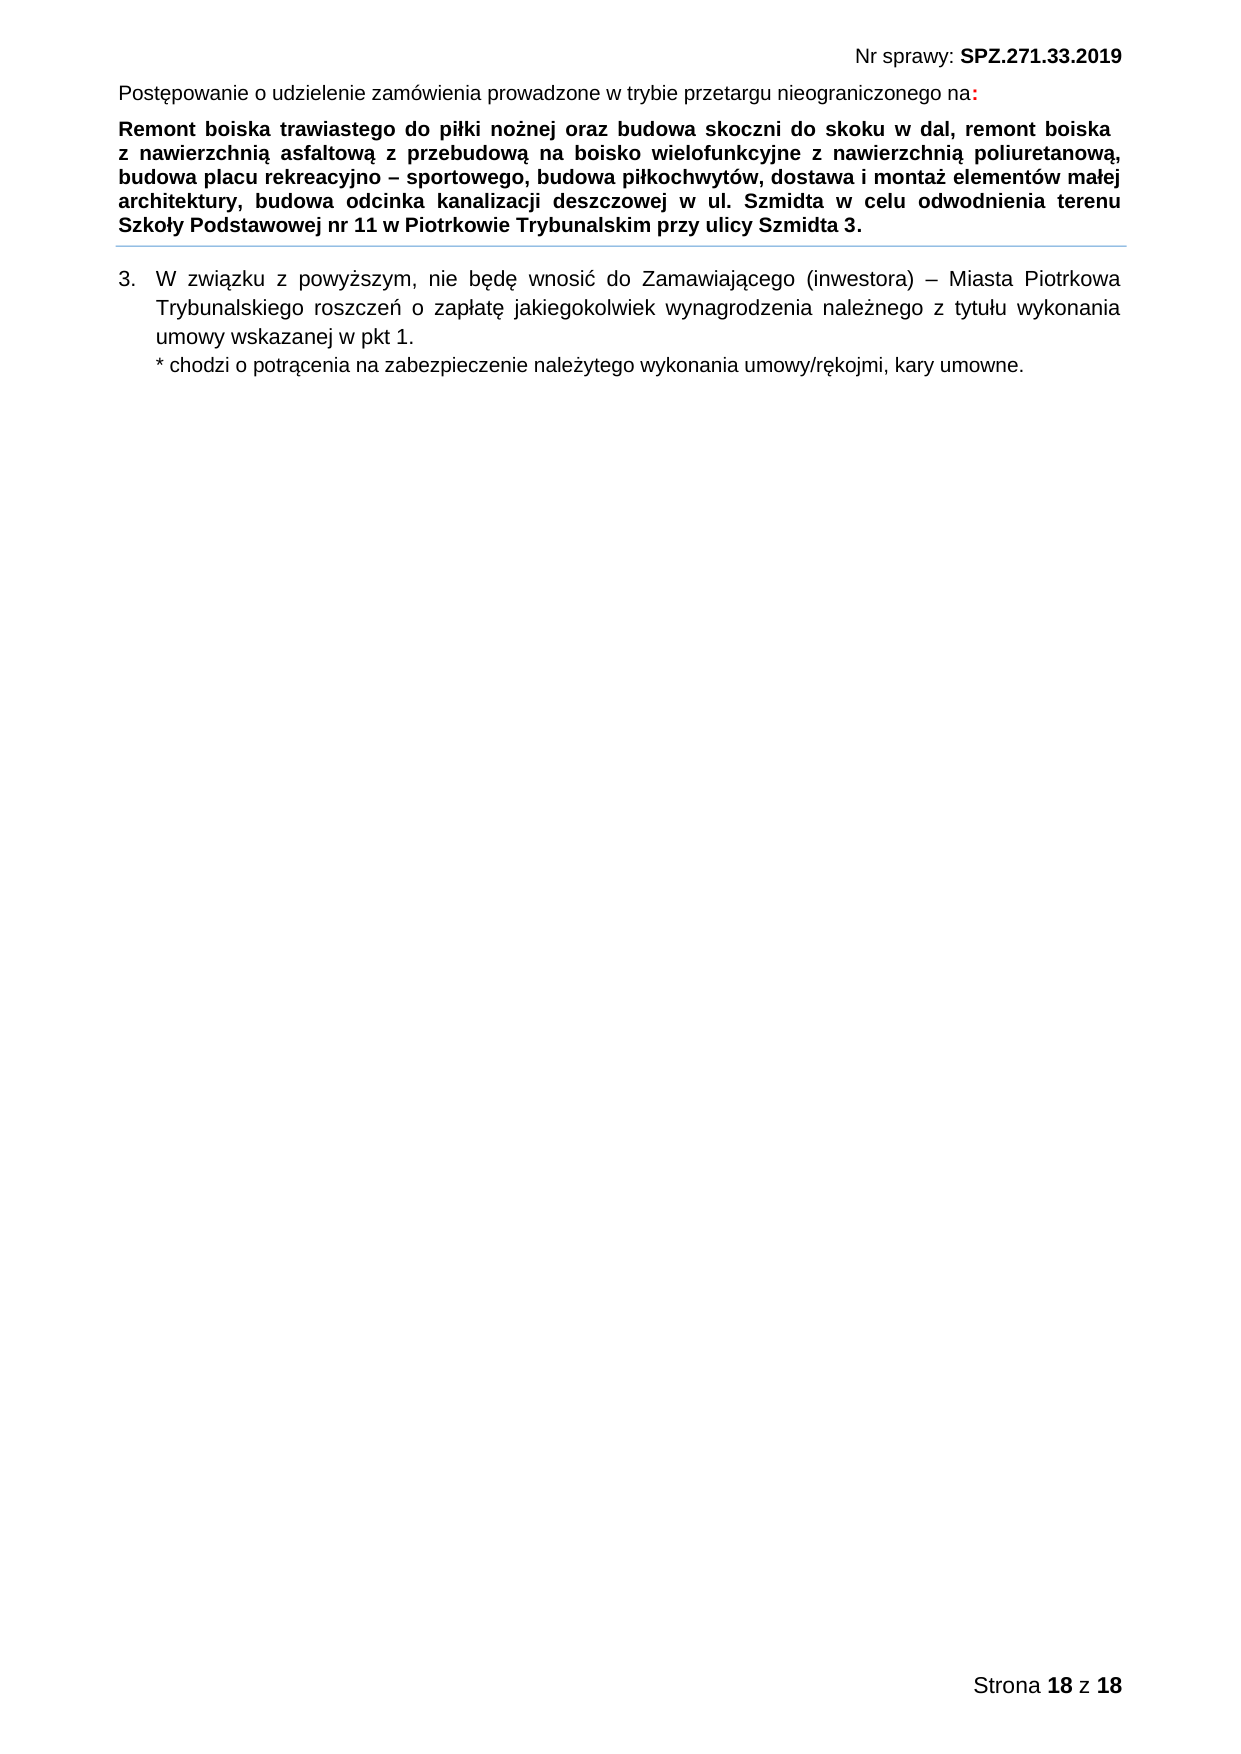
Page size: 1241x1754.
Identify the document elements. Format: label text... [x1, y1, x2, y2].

text * chodzi o potrącenia na zabezpieczenie należytego wykonania umowy/rękojmi, kary umowne. [156, 353, 1122, 377]
list W związku z powyższym, nie będę wnosić do Zamawiającego (inwestora) – Miasta Piotrkowa Trybunalskiego roszczeń o zapłatę jakiegokolwiek wynagrodzenia należnego z tytułu wykonania umowy wskazanej w pkt 1. [118, 266, 1122, 349]
